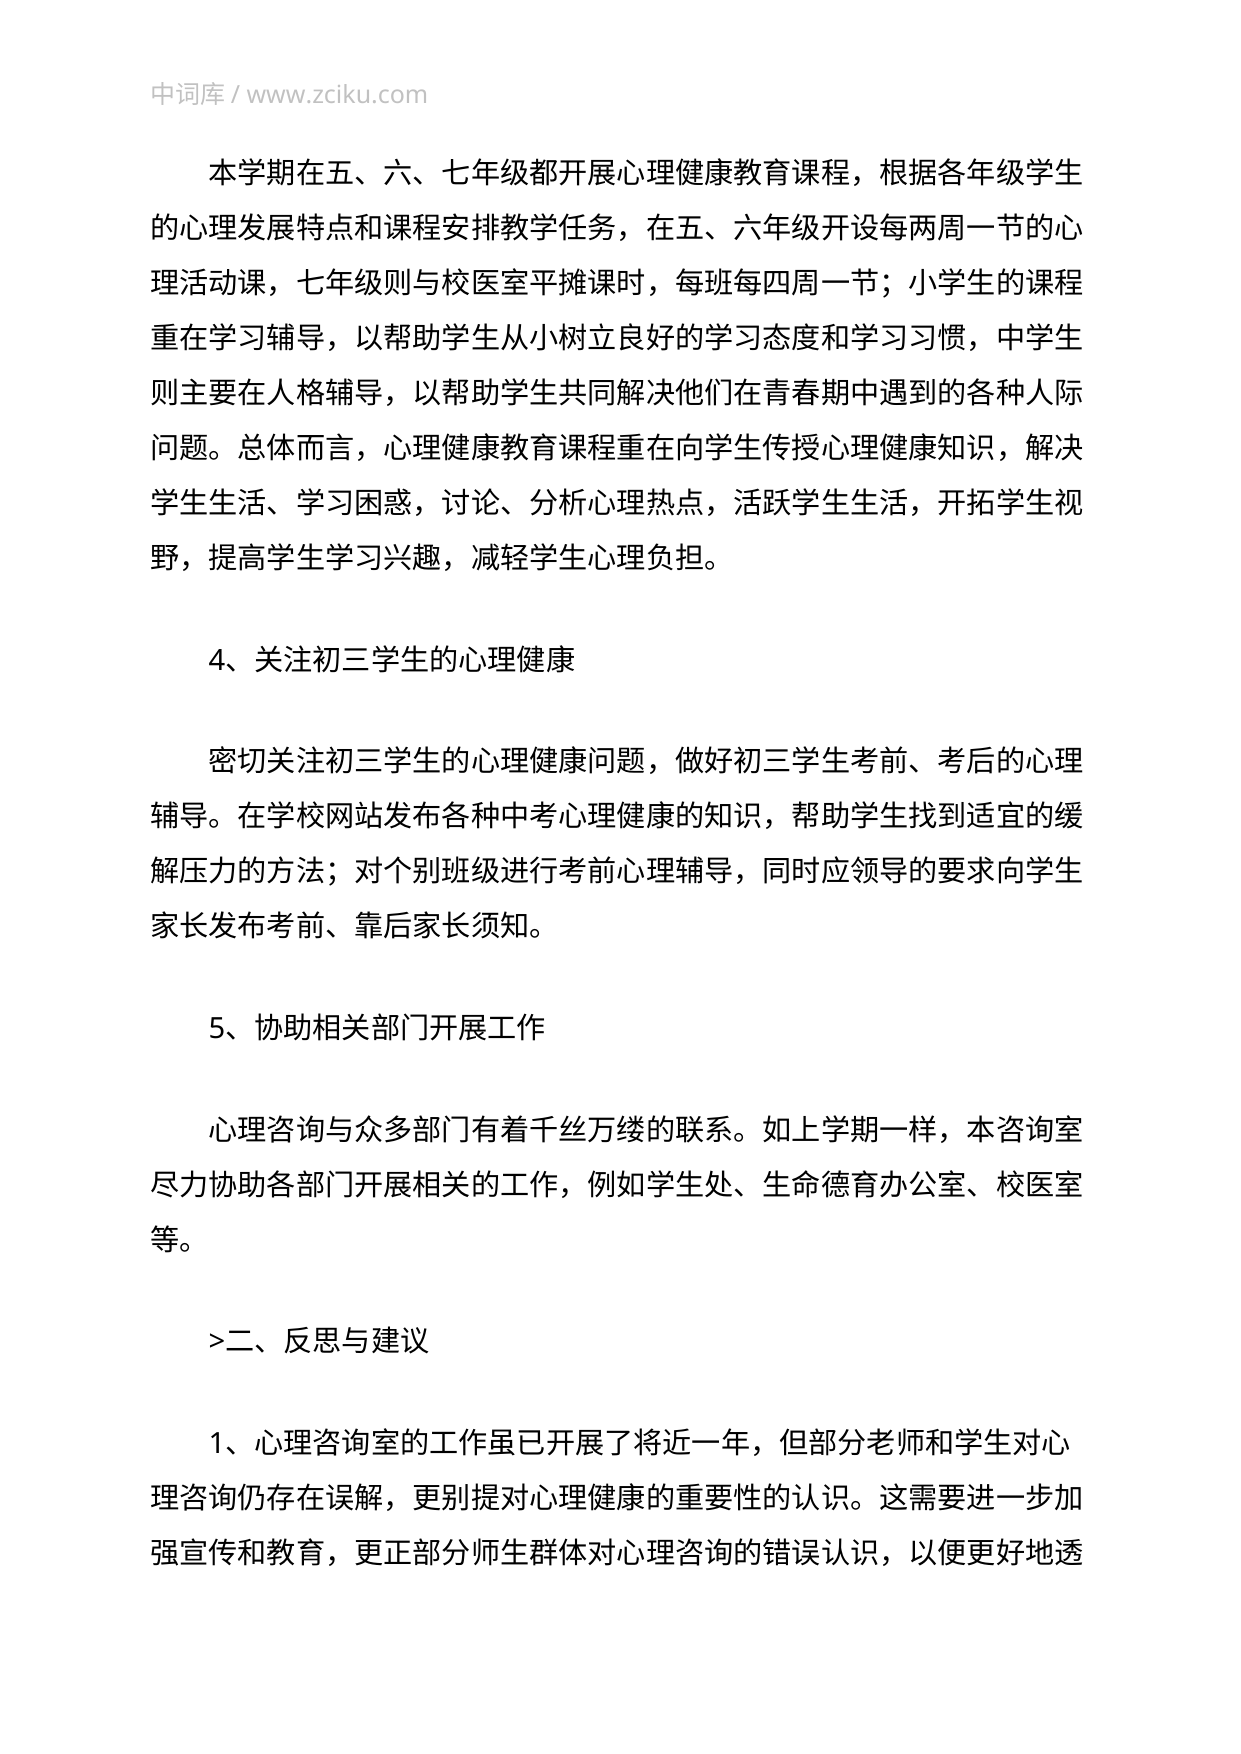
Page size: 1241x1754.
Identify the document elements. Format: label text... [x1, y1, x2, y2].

text 5、协助相关部门开展工作 [150, 1004, 1090, 1047]
text 本学期在五、六、七年级都开展心理健康教育课程，根据各年级学生的心理发展特点和课程安排教学任务，在五、六年级开设每两周一节的心理活动课，七年级则与校医室平摊课时，每班每四周一节；小学生的课程重在学习辅导，以帮助学生从小树立良好的学习态度和学习习惯，中学生则主要在人格辅导，以帮助学生共同解决他们在青春期中遇到的各种人际问题。总体而言，心理健康教育课程重在向学生传授心理健康知识，解决学生生活、学习困惑，讨论、分析心理热点，活跃学生生活，开拓学生视野，提高学生学习兴趣，减轻学生心理负担。 [150, 150, 1090, 577]
text 4、关注初三学生的心理健康 [150, 636, 1090, 678]
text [150, 1420, 1090, 1572]
text >二、反思与建议 [150, 1318, 1090, 1360]
text 密切关注初三学生的心理健康问题，做好初三学生考前、考后的心理辅导。在学校网站发布各种中考心理健康的知识，帮助学生找到适宜的缓解压力的方法；对个别班级进行考前心理辅导，同时应领导的要求向学生家长发布考前、靠后家长须知。 [150, 738, 1090, 945]
text 心理咨询与众多部门有着千丝万缕的联系。如上学期一样，本咨询室尽力协助各部门开展相关的工作，例如学生处、生命德育办公室、校医室等。 [150, 1106, 1090, 1258]
